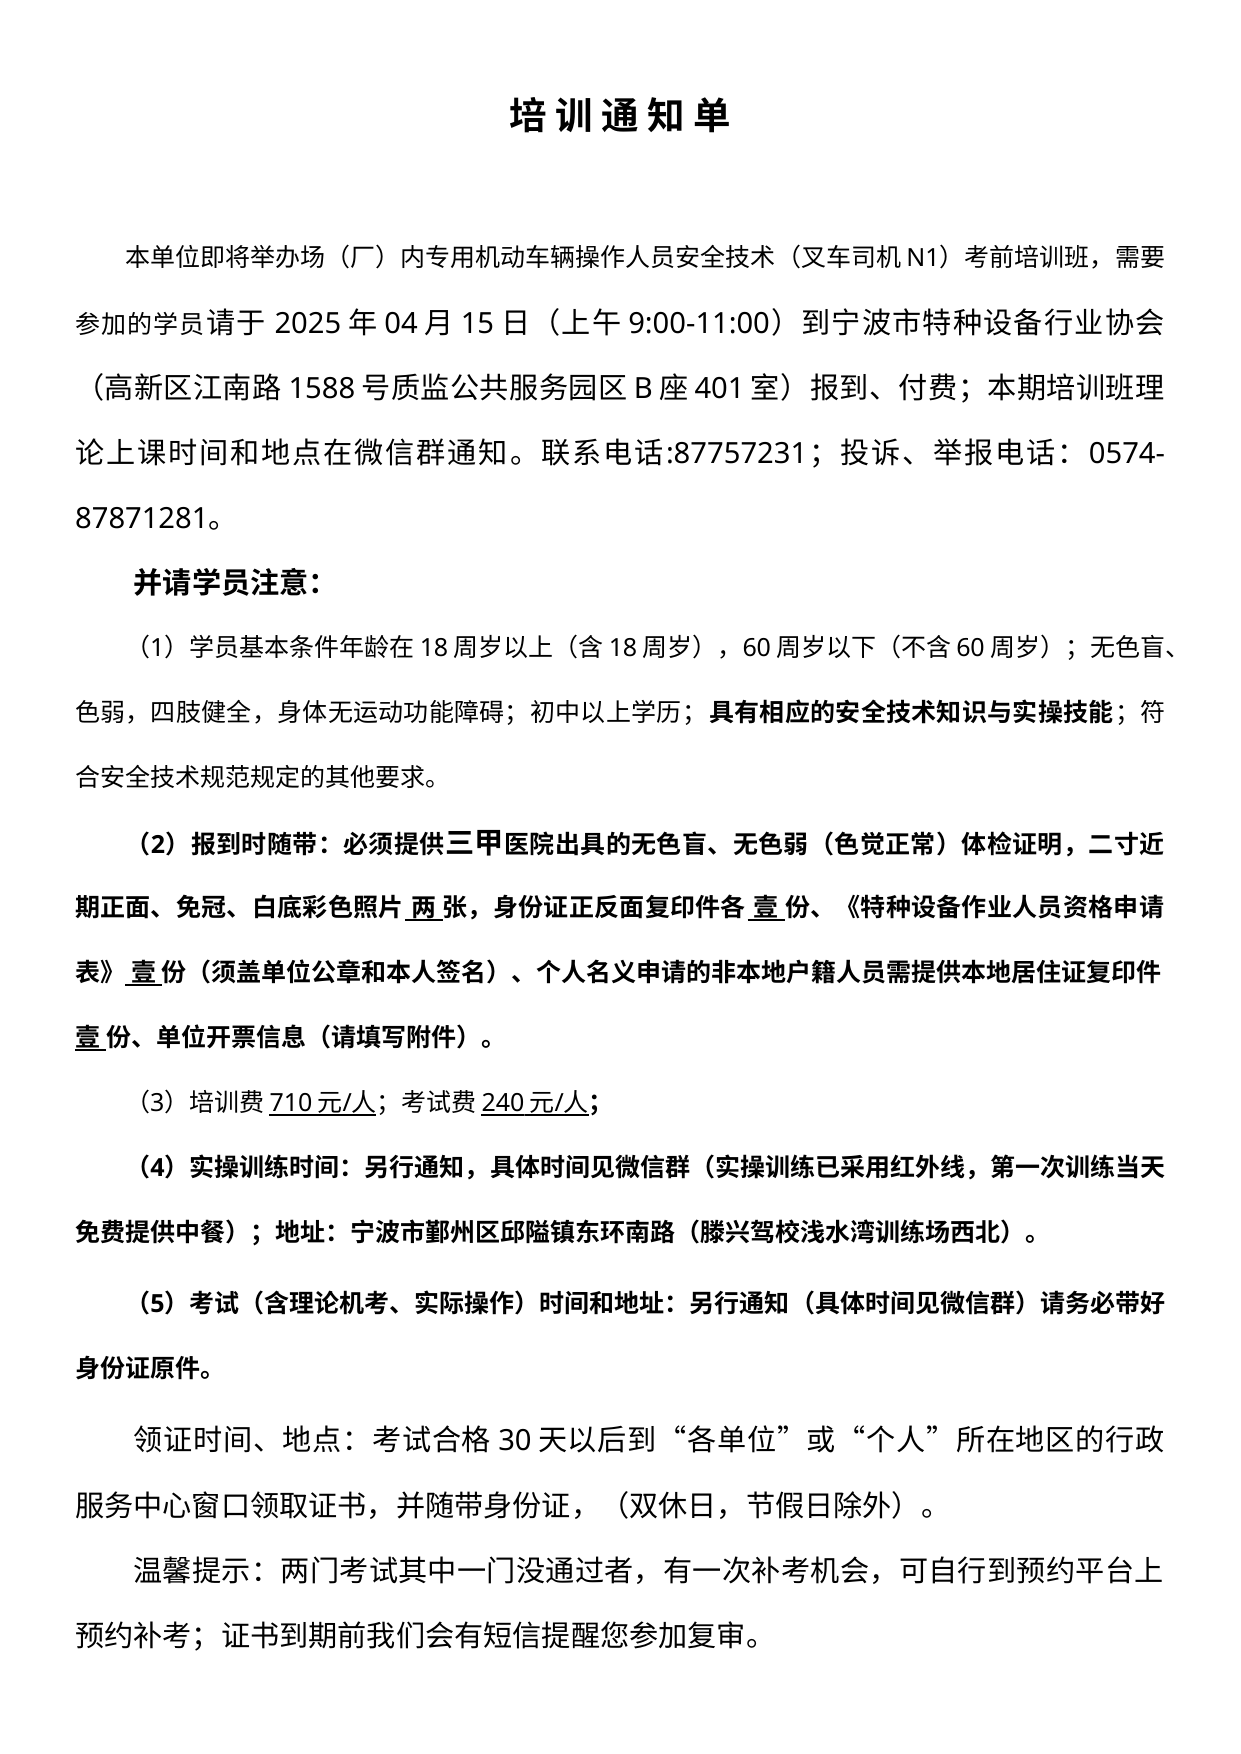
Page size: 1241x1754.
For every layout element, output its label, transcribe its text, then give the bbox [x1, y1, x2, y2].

text 并请学员注意： [75, 548, 1165, 613]
text 本单位即将举办场（厂）内专用机动车辆操作人员安全技术（叉车司机N1）考前培训班，需要参加的学员请于 2025年04月15日（上午9:00-11:00）到宁波市特种设备行业协会（高新区江南路1588号质监公共服务园区B座401室）报到、付费；本期培训班理论上课时间和地点在微信群通知。联系电话:87757231；投诉、举报电话：0574-87871281。 [75, 223, 1165, 548]
text 培 训 通 知 单 [75, 81, 1165, 146]
text （4）实操训练时间：另行通知，具体时间见微信群（实操训练已采用红外线，第一次训练当天免费提供中餐）；地址：宁波市鄞州区邱隘镇东环南路（滕兴驾校浅水湾训练场西北）。 [75, 1133, 1165, 1263]
text 温馨提示：两门考试其中一门没通过者，有一次补考机会，可自行到预约平台上预约补考；证书到期前我们会有短信提醒您参加复审。 [75, 1536, 1165, 1666]
text （1）学员基本条件年龄在18周岁以上（含18周岁），60周岁以下（不含60周岁）；无色盲、色弱，四肢健全，身体无运动功能障碍；初中以上学历；具有相应的安全技术知识与实操技能；符合安全技术规范规定的其他要求。 [75, 613, 1165, 808]
text 领证时间、地点：考试合格30天以后到“各单位”或“个人”所在地区的行政服务中心窗口领取证书，并随带身份证，（双休日，节假日除外）。 [75, 1406, 1165, 1536]
text （3）培训费710元/人；考试费240元/人； [75, 1068, 1165, 1133]
text （5）考试（含理论机考、实际操作）时间和地址：另行通知（具体时间见微信群）请务必带好身份证原件。 [75, 1269, 1165, 1399]
text （2）报到时随带：必须提供三甲医院出具的无色盲、无色弱（色觉正常）体检证明，二寸近期正面、免冠、白底彩色照片 两 张，身份证正反面复印件各 壹 份、《特种设备作业人员资格申请表》 壹 份（须盖单位公章和本人签名）、个人名义申请的非本地户籍人员需提供本地居住证复印件 壹 份、单位开票信息（请填写附件）。 [75, 808, 1165, 1068]
